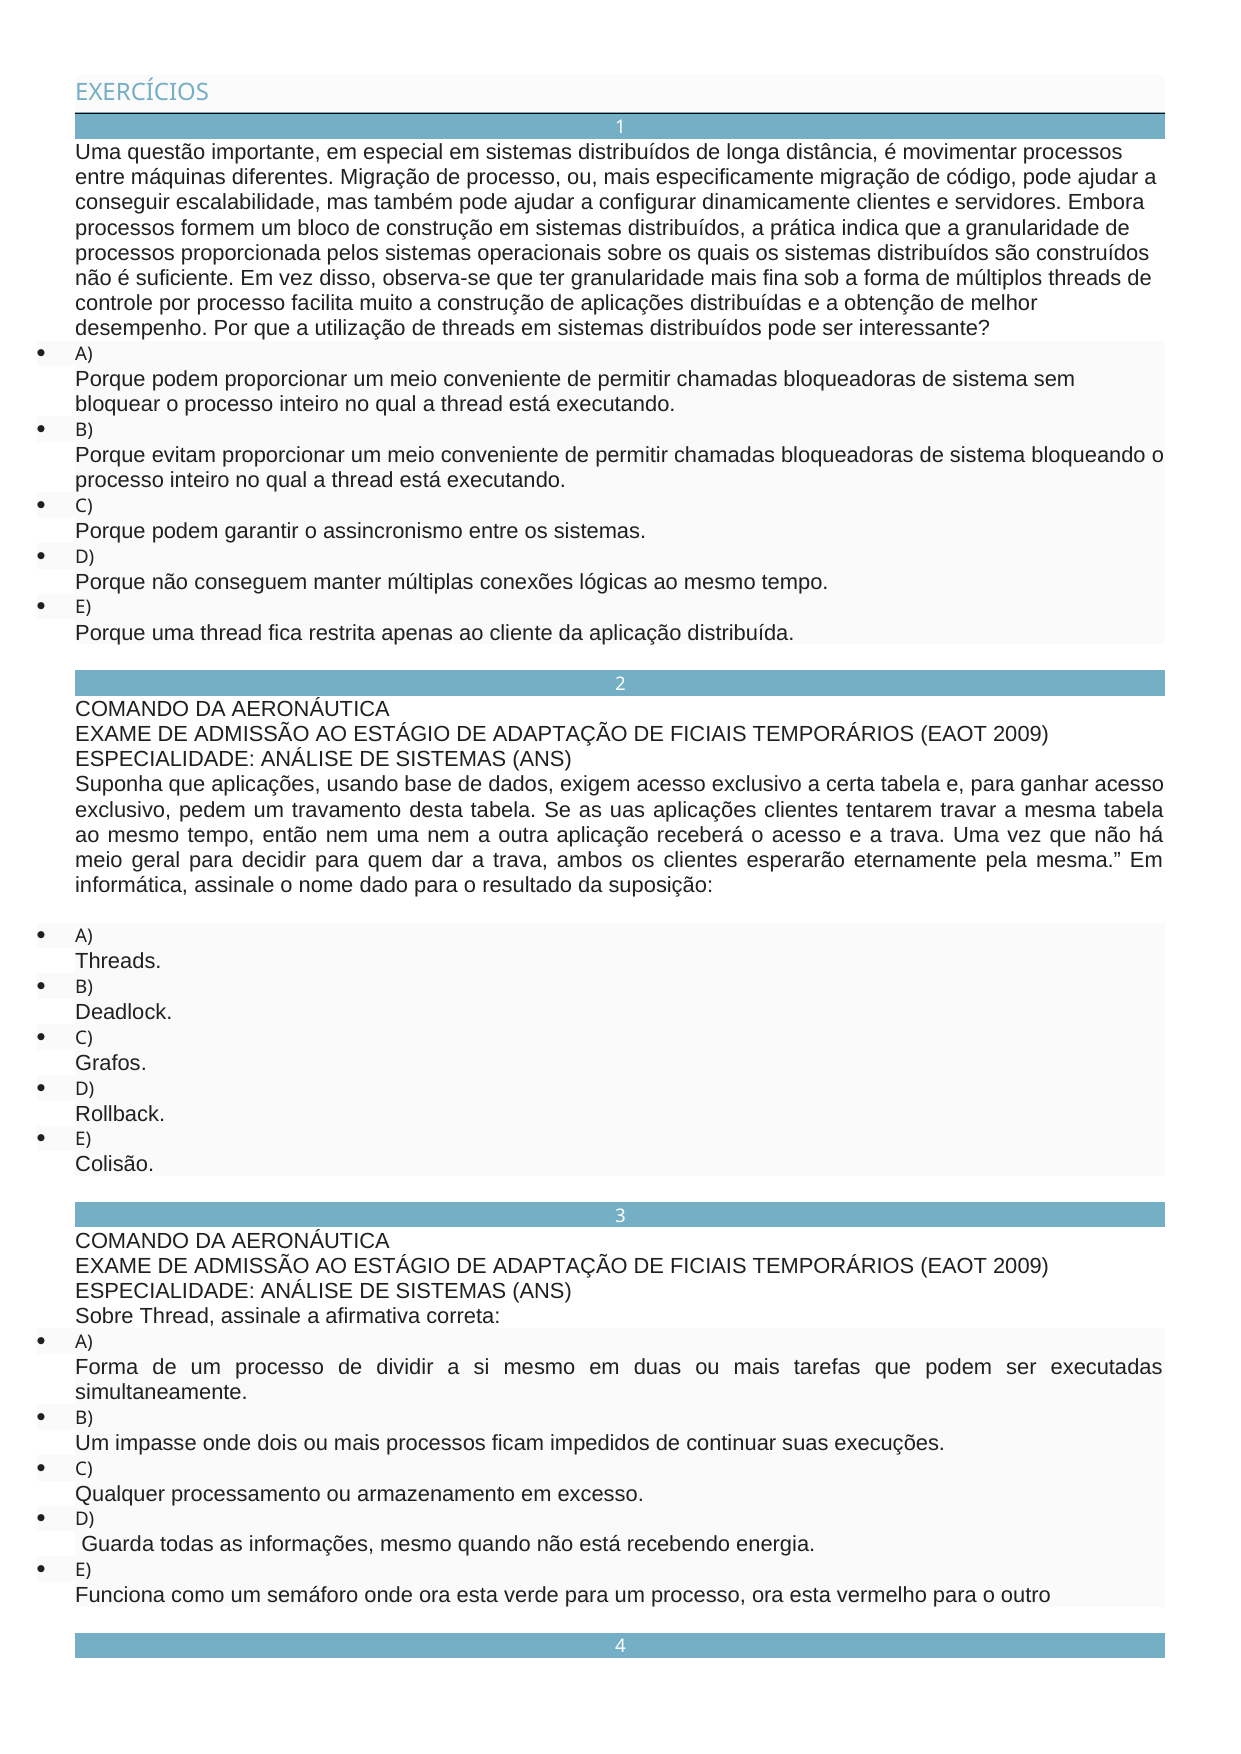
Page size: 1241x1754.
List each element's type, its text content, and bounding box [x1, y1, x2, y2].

list E) [37, 1126, 1165, 1151]
text ESPECIALIDADE: ANÁLISE DE SISTEMAS (ANS) [75, 1278, 1165, 1303]
text Funciona como um semáforo onde ora esta verde para um processo, ora esta vermelho para o outro [75, 1582, 1165, 1607]
text Porque evitam proporcionar um meio conveniente de permitir chamadas bloqueadoras de sistema bloqueando o processo inteiro no qual a thread está executando. [75, 442, 1165, 492]
list B) [37, 973, 1165, 999]
list B) [37, 416, 1165, 442]
list E) [37, 1556, 1165, 1582]
text 1 [75, 114, 1165, 139]
text Colisão. [75, 1151, 1165, 1176]
text EXAME DE ADMISSÃO AO ESTÁGIO DE ADAPTAÇÃO DE FICIAIS TEMPORÁRIOS (EAOT 2009) [75, 1253, 1165, 1278]
text 3 [75, 1202, 1165, 1227]
text Porque podem proporcionar um meio conveniente de permitir chamadas bloqueadoras de sistema sem bloquear o processo inteiro no qual a thread está executando. [75, 366, 1165, 416]
text Deadlock. [75, 999, 1165, 1024]
text Porque uma thread fica restrita apenas ao cliente da aplicação distribuída. [75, 619, 1165, 644]
text COMANDO DA AERONÁUTICA [75, 696, 1165, 721]
text Qualquer processamento ou armazenamento em excesso. [75, 1481, 1165, 1506]
text Forma de um processo de dividir a si mesmo em duas ou mais tarefas que podem ser executadas simultaneamente. [75, 1354, 1165, 1404]
text 4 [75, 1633, 1165, 1658]
text Threads. [75, 948, 1165, 973]
text Porque podem garantir o assincronismo entre os sistemas. [75, 518, 1165, 543]
text Um impasse onde dois ou mais processos ficam impedidos de continuar suas execuções. [75, 1430, 1165, 1455]
subtitle EXERCÍCIOS [75, 75, 1165, 112]
text Guarda todas as informações, mesmo quando não está recebendo energia. [75, 1531, 1165, 1556]
list B) [37, 1404, 1165, 1430]
text ESPECIALIDADE: ANÁLISE DE SISTEMAS (ANS) [75, 746, 1165, 771]
list A) [37, 923, 1165, 948]
list C) [37, 1024, 1165, 1050]
text Suponha que aplicações, usando base de dados, exigem acesso exclusivo a certa tabela e, para ganhar acesso exclusivo, pedem um travamento desta tabela. Se as uas aplicações clientes tentarem travar a mesma tabela ao mesmo tempo, então nem uma nem a outra aplicação receberá o acesso e a trava. Uma vez que não há meio geral para decidir para quem dar a trava, ambos os clientes esperarão eternamente pela mesma.” Em informática, assinale o nome dado para o resultado da suposição: [75, 771, 1165, 897]
list A) [37, 1328, 1165, 1354]
list C) [37, 492, 1165, 518]
text Porque não conseguem manter múltiplas conexões lógicas ao mesmo tempo. [75, 569, 1165, 594]
list E) [37, 594, 1165, 619]
text 2 [75, 670, 1165, 696]
text COMANDO DA AERONÁUTICA [75, 1227, 1165, 1253]
list D) [37, 543, 1165, 569]
list D) [37, 1075, 1165, 1101]
text Uma questão importante, em especial em sistemas distribuídos de longa distância, é movimentar processos entre máquinas diferentes. Migração de processo, ou, mais especificamente migração de código, pode ajudar a conseguir escalabilidade, mas também pode ajudar a configurar dinamicamente clientes e servidores. Embora processos formem um bloco de construção em sistemas distribuídos, a prática indica que a granularidade de processos proporcionada pelos sistemas operacionais sobre os quais os sistemas distribuídos são construídos não é suficiente. Em vez disso, observa-se que ter granularidade mais fina sob a forma de múltiplos threads de controle por processo facilita muito a construção de aplicações distribuídas e a obtenção de melhor desempenho. Por que a utilização de threads em sistemas distribuídos pode ser interessante? [75, 139, 1165, 341]
text Sobre Thread, assinale a afirmativa correta: [75, 1303, 1165, 1328]
text EXAME DE ADMISSÃO AO ESTÁGIO DE ADAPTAÇÃO DE FICIAIS TEMPORÁRIOS (EAOT 2009) [75, 721, 1165, 746]
list D) [37, 1506, 1165, 1531]
text Grafos. [75, 1050, 1165, 1075]
list C) [37, 1455, 1165, 1481]
list A) [37, 341, 1165, 366]
text Rollback. [75, 1101, 1165, 1126]
